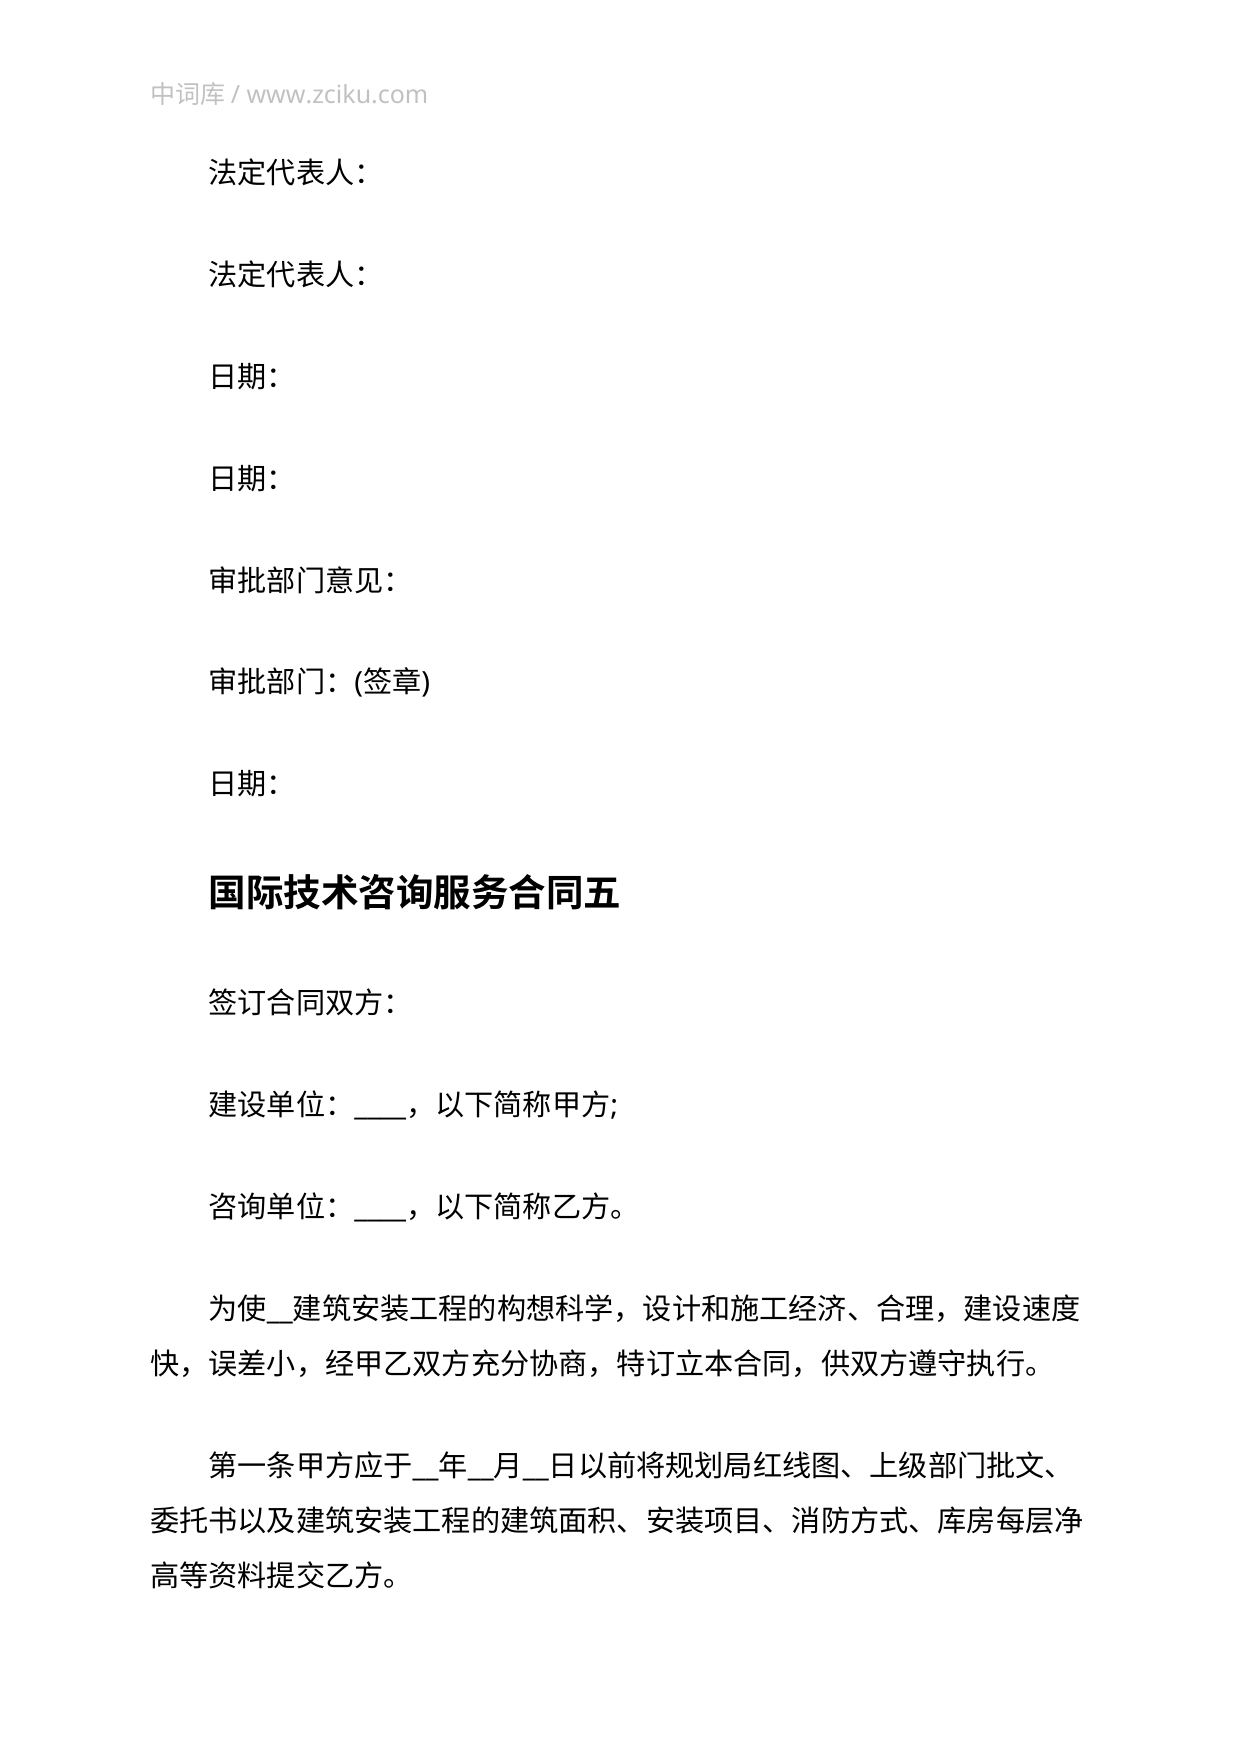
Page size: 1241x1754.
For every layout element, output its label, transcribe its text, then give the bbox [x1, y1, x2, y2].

text 签订合同双方： [150, 980, 1090, 1022]
text 日期： [150, 455, 1090, 498]
text 审批部门：(签章) [150, 659, 1090, 701]
text 为使__建筑安装工程的构想科学，设计和施工经济、合理，建设速度快，误差小，经甲乙双方充分协商，特订立本合同，供双方遵守执行。 [150, 1286, 1090, 1383]
text 法定代表人： [150, 150, 1090, 192]
text 日期： [150, 761, 1090, 803]
text 第一条甲方应于__年__月__日以前将规划局红线图、上级部门批文、委托书以及建筑安装工程的建筑面积、安装项目、消防方式、库房每层净高等资料提交乙方。 [150, 1442, 1090, 1595]
text 审批部门意见： [150, 557, 1090, 599]
text 日期： [150, 353, 1090, 396]
text 咨询单位：____，以下简称乙方。 [150, 1184, 1090, 1226]
text 法定代表人： [150, 252, 1090, 294]
text 建设单位：____，以下简称甲方; [150, 1082, 1090, 1124]
text 国际技术咨询服务合同五 [150, 863, 1090, 917]
